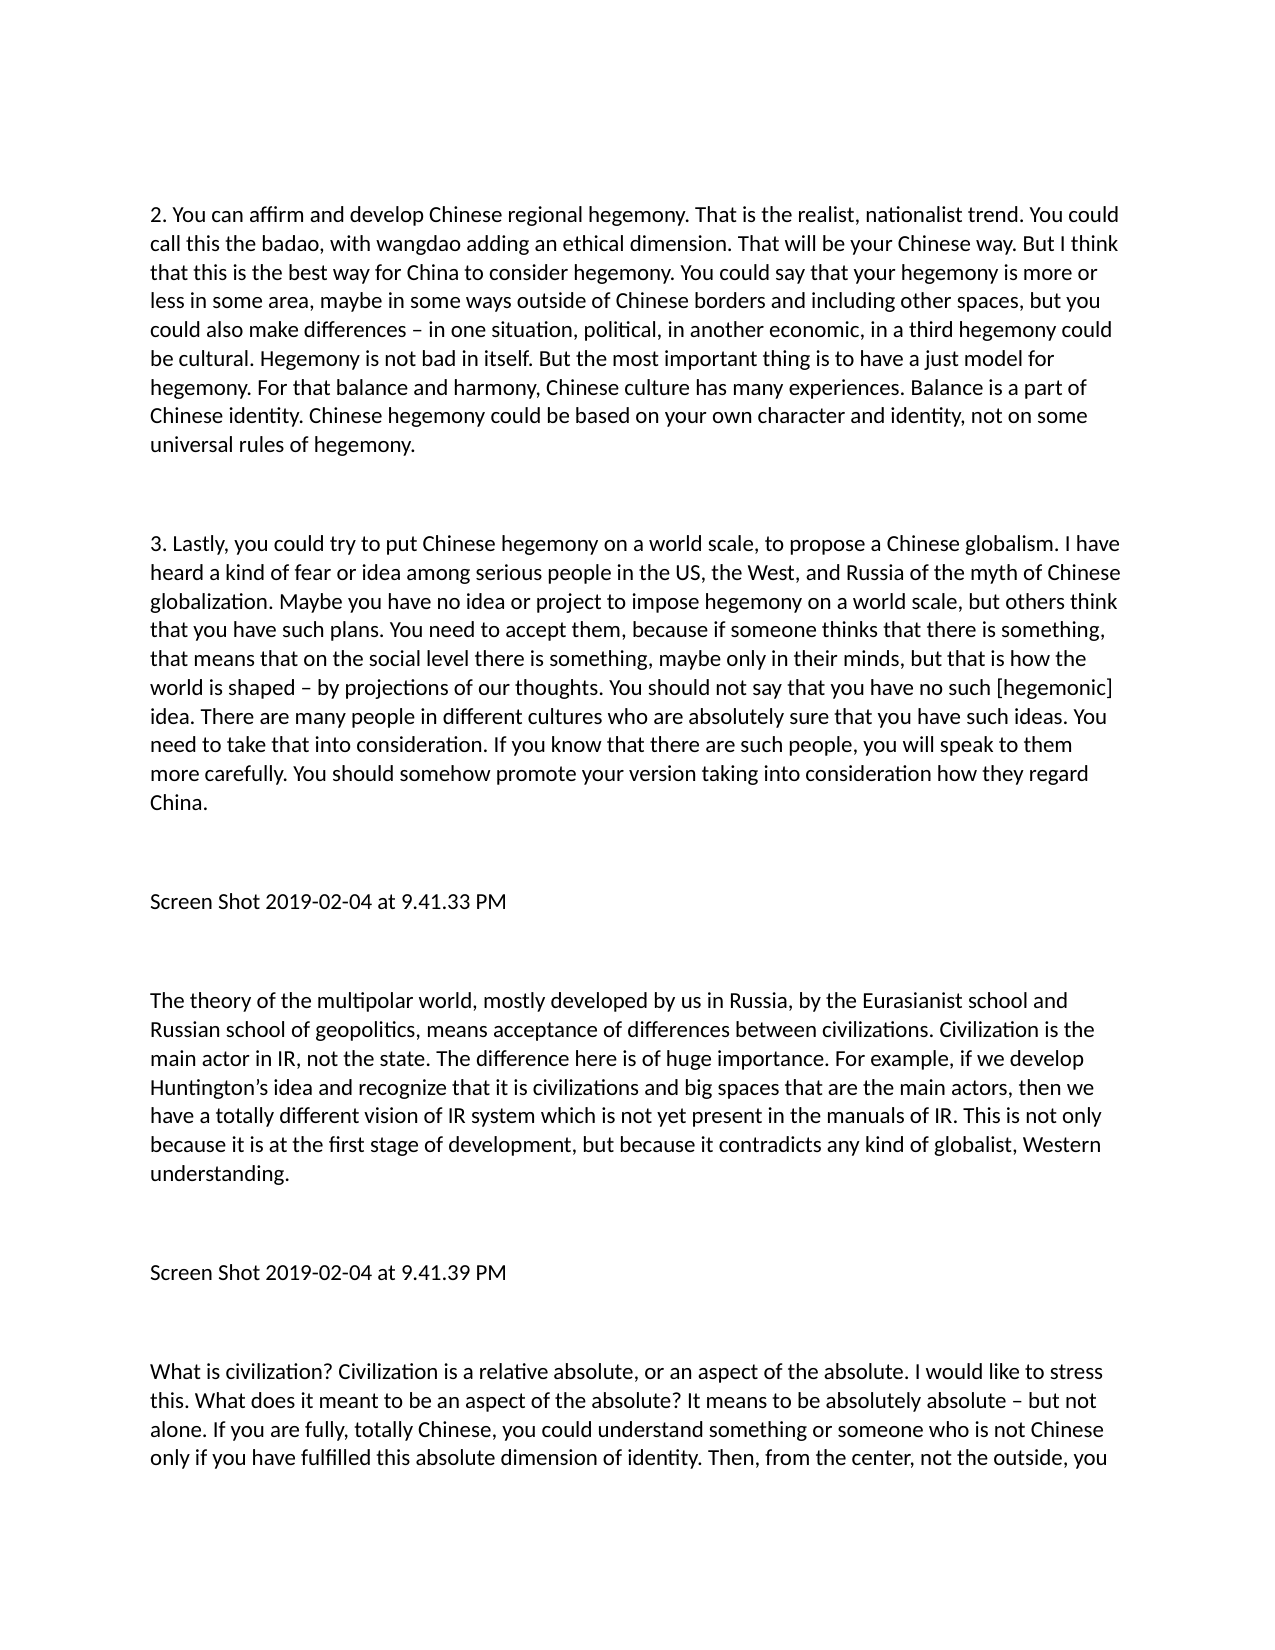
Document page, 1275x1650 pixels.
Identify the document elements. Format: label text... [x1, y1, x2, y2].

text The theory of the multipolar world, mostly developed by us in Russia, by the Eurasianist school and Russian school of geopolitics, means acceptance of differences between civilizations. Civilization is the main actor in IR, not the state. The difference here is of huge importance. For example, if we develop Huntington’s idea and recognize that it is civilizations and big spaces that are the main actors, then we have a totally different vision of IR system which is not yet present in the manuals of IR. This is not only because it is at the first stage of development, but because it contradicts any kind of globalist, Western understanding. [150, 986, 1125, 1187]
text 2. You can affirm and develop Chinese regional hegemony. That is the realist, nationalist trend. You could call this the badao, with wangdao adding an ethical dimension. That will be your Chinese way. But I think that this is the best way for China to consider hegemony. You could say that your hegemony is more or less in some area, maybe in some ways outside of Chinese borders and including other spaces, but you could also make differences – in one situation, political, in another economic, in a third hegemony could be cultural. Hegemony is not bad in itself. But the most important thing is to have a just model for hegemony. For that balance and harmony, Chinese culture has many experiences. Balance is a part of Chinese identity. Chinese hegemony could be based on your own character and identity, not on some universal rules of hegemony. [150, 199, 1125, 458]
text Screen Shot 2019-02-04 at 9.41.39 PM [150, 1257, 1125, 1286]
text Screen Shot 2019-02-04 at 9.41.33 PM [150, 887, 1125, 915]
text 3. Lastly, you could try to put Chinese hegemony on a world scale, to propose a Chinese globalism. I have heard a kind of fear or idea among serious people in the US, the West, and Russia of the myth of Chinese globalization. Maybe you have no idea or project to impose hegemony on a world scale, but others think that you have such plans. You need to accept them, because if someone thinks that there is something, that means that on the social level there is something, maybe only in their minds, but that is how the world is shaped – by projections of our thoughts. You should not say that you have no such [hegemonic] idea. There are many people in different cultures who are absolutely sure that you have such ideas. You need to take that into consideration. If you know that there are such people, you will speak to them more carefully. You should somehow promote your version taking into consideration how they regard China. [150, 529, 1125, 816]
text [150, 1357, 1125, 1472]
